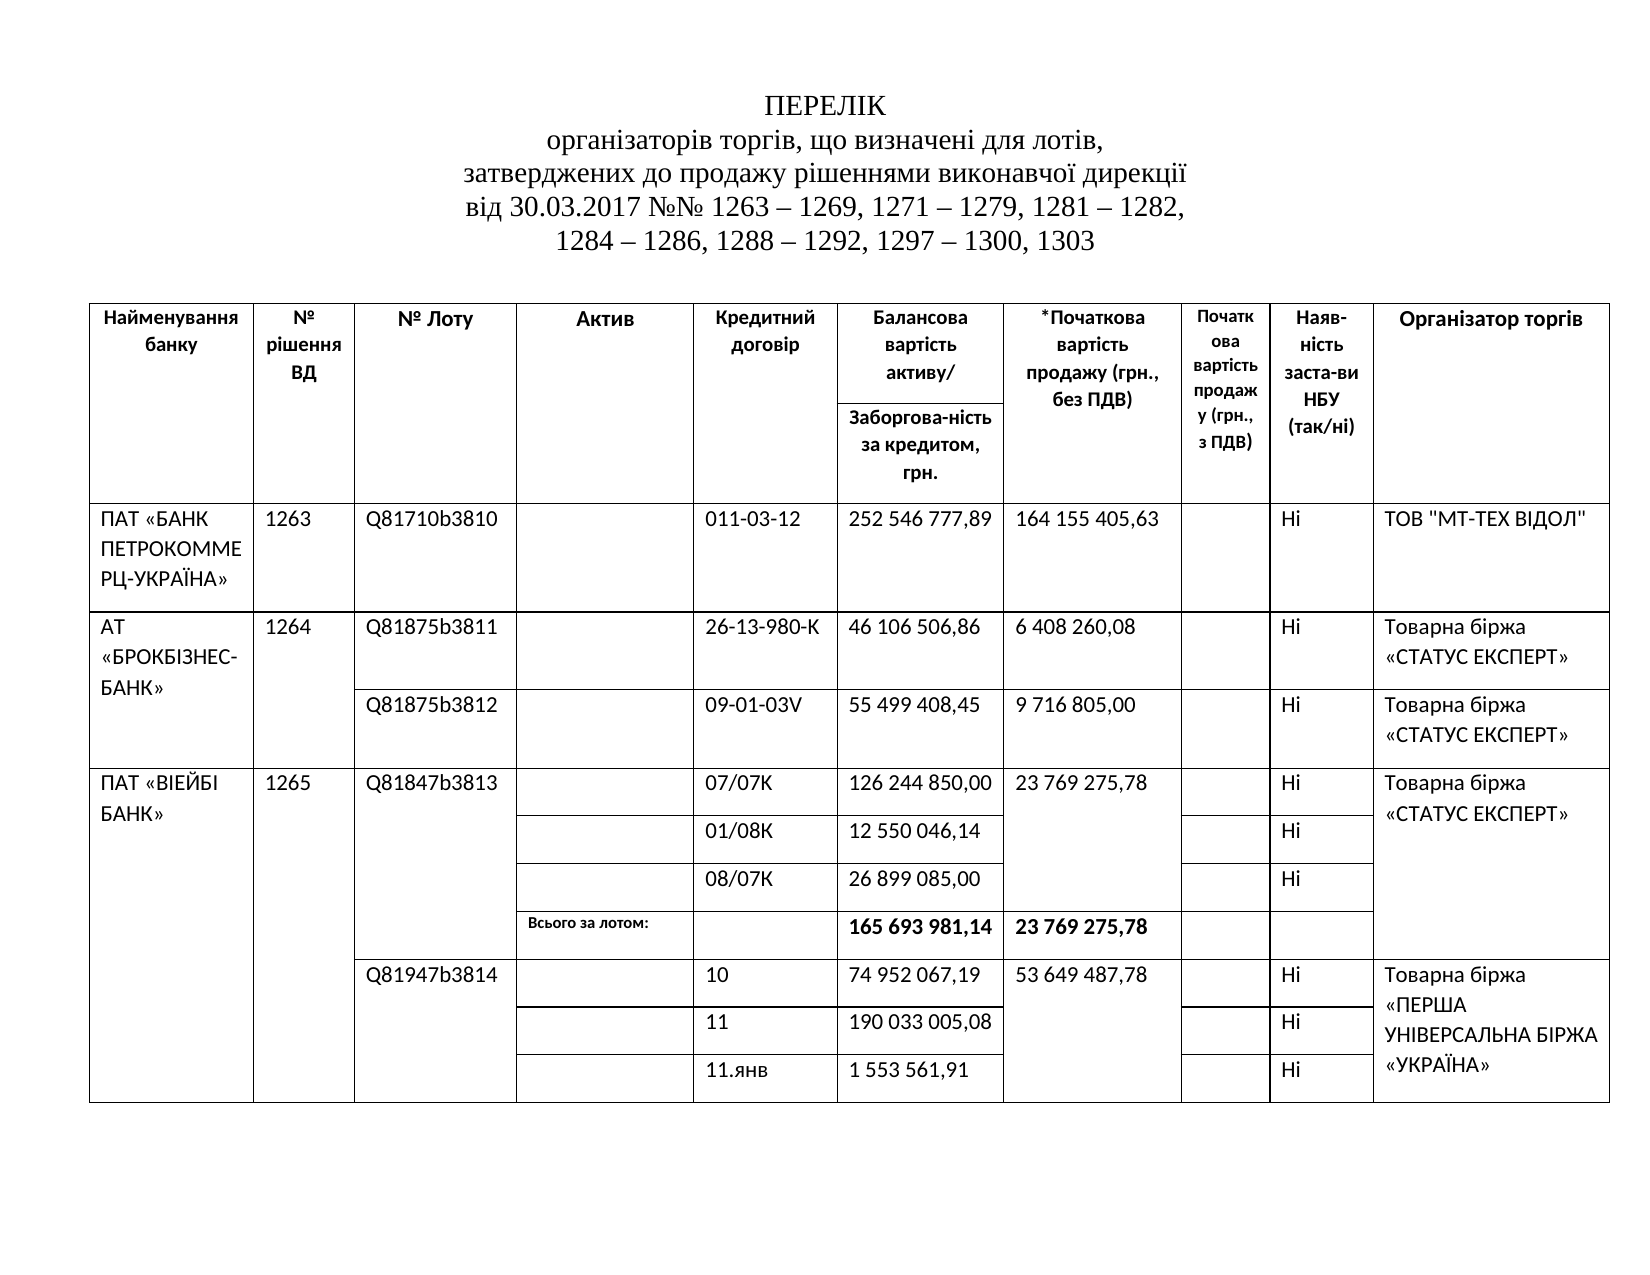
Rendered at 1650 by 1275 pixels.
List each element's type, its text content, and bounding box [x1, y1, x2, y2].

table_cell Q81947b3814 [355, 960, 516, 1102]
table_cell Ні [1271, 960, 1373, 1006]
table_cell [517, 1055, 693, 1102]
table_cell ПАТ «ВІЕЙБІ БАНК» [90, 769, 253, 1102]
table_cell Ні [1271, 504, 1373, 611]
table_cell 10 [694, 960, 837, 1006]
table_cell [694, 912, 837, 959]
table_cell 1 553 561,91 [838, 1055, 1003, 1102]
table_header Початкова вартість продажу (грн., з ПДВ) [1182, 304, 1269, 503]
table_cell 9 716 805,00 [1004, 690, 1181, 767]
table_cell 164 155 405,63 [1004, 504, 1181, 611]
table_cell [1182, 504, 1269, 611]
table_cell [1182, 960, 1269, 1006]
table_cell Q81847b3813 [355, 769, 516, 959]
table_cell 011-03-12 [694, 504, 837, 611]
text затверджених до продажу рішеннями виконавчої дирекції [88, 156, 1561, 189]
table_cell Товарна біржа «СТАТУС ЕКСПЕРТ» [1374, 690, 1609, 767]
table_cell 46 106 506,86 [838, 613, 1003, 689]
table_cell [517, 690, 693, 767]
table_cell [1271, 912, 1373, 959]
table_cell Товарна біржа «СТАТУС ЕКСПЕРТ» [1374, 769, 1609, 959]
table_cell [1182, 1008, 1269, 1054]
table_cell 26-13-980-K [694, 613, 837, 689]
table_cell [1182, 613, 1269, 689]
table_cell 11.янв [694, 1055, 837, 1102]
table_cell Ні [1271, 864, 1373, 911]
table_cell Ні [1271, 613, 1373, 689]
table_cell Q81875b3811 [355, 613, 516, 689]
table_cell Ні [1271, 690, 1373, 767]
table_cell 08/07К [694, 864, 837, 911]
table_cell Ні [1271, 1008, 1373, 1054]
table_cell [517, 1008, 693, 1054]
table_cell [517, 769, 693, 815]
table_cell [517, 864, 693, 911]
table_cell 1263 [254, 504, 354, 611]
table_cell Товарна біржа «ПЕРША УНІВЕРСАЛЬНА БІРЖА «УКРАЇНА» [1374, 960, 1609, 1102]
table_cell 09-01-03V [694, 690, 837, 767]
table_header *Початкова вартість продажу (грн., без ПДВ) [1004, 304, 1181, 503]
table_cell 23 769 275,78 [1004, 769, 1181, 911]
table_cell 126 244 850,00 [838, 769, 1003, 815]
table_cell АТ «БРОКБІЗНЕС-БАНК» [90, 613, 253, 767]
table_cell 1265 [254, 769, 354, 1102]
table_header № Лоту [355, 304, 516, 503]
table_header Наяв-ність заста-ви НБУ (так/ні) [1271, 304, 1373, 503]
table_cell [1182, 864, 1269, 911]
table_cell [517, 504, 693, 611]
table_cell Ні [1271, 769, 1373, 815]
table_cell 26 899 085,00 [838, 864, 1003, 911]
table_header № рішення ВД [254, 304, 354, 503]
table_cell Заборгова-ність за кредитом, грн. [838, 404, 1003, 503]
table_header Організатор торгів [1374, 304, 1609, 503]
table_cell 252 546 777,89 [838, 504, 1003, 611]
table_cell Ні [1271, 816, 1373, 863]
table_cell [517, 960, 693, 1006]
table_cell 74 952 067,19 [838, 960, 1003, 1006]
table_cell 165 693 981,14 [838, 912, 1003, 959]
table_header Балансова вартість активу/ [838, 304, 1003, 403]
table_cell [517, 816, 693, 863]
table_cell 6 408 260,08 [1004, 613, 1181, 689]
table_cell Ні [1271, 1055, 1373, 1102]
table_cell 11 [694, 1008, 837, 1054]
table_cell 01/08К [694, 816, 837, 863]
text ПЕРЕЛІК [88, 88, 1561, 122]
table_cell 07/07K [694, 769, 837, 815]
table_cell 12 550 046,14 [838, 816, 1003, 863]
table_cell 23 769 275,78 [1004, 912, 1181, 959]
table_cell [1182, 1055, 1269, 1102]
table_cell Q81875b3812 [355, 690, 516, 767]
table_cell [1182, 816, 1269, 863]
table_cell Q81710b3810 [355, 504, 516, 611]
table_header Кредитний договір [694, 304, 837, 503]
table_cell Товарна біржа «СТАТУС ЕКСПЕРТ» [1374, 613, 1609, 689]
table_cell [517, 613, 693, 689]
table_header Актив [517, 304, 693, 503]
table_cell ТОВ "МТ-ТЕХ ВІДОЛ" [1374, 504, 1609, 611]
table_cell [1182, 769, 1269, 815]
table_header Найменування банку [90, 304, 253, 503]
table_cell ПАТ «БАНК ПЕТРОКОММЕРЦ-УКРАЇНА» [90, 504, 253, 611]
table_cell 1264 [254, 613, 354, 767]
table_cell 55 499 408,45 [838, 690, 1003, 767]
table_cell [1182, 912, 1269, 959]
table_cell 190 033 005,08 [838, 1008, 1003, 1054]
text від 30.03.2017 №№ 1263 – 1269, 1271 – 1279, 1281 – 1282, [88, 189, 1561, 223]
text 1284 – 1286, 1288 – 1292, 1297 – 1300, 1303 [88, 223, 1561, 256]
table_cell 53 649 487,78 [1004, 960, 1181, 1102]
text організаторів торгів, що визначені для лотів, [88, 122, 1561, 156]
table_cell [1182, 690, 1269, 767]
table_cell Всього за лотом: [517, 912, 693, 959]
